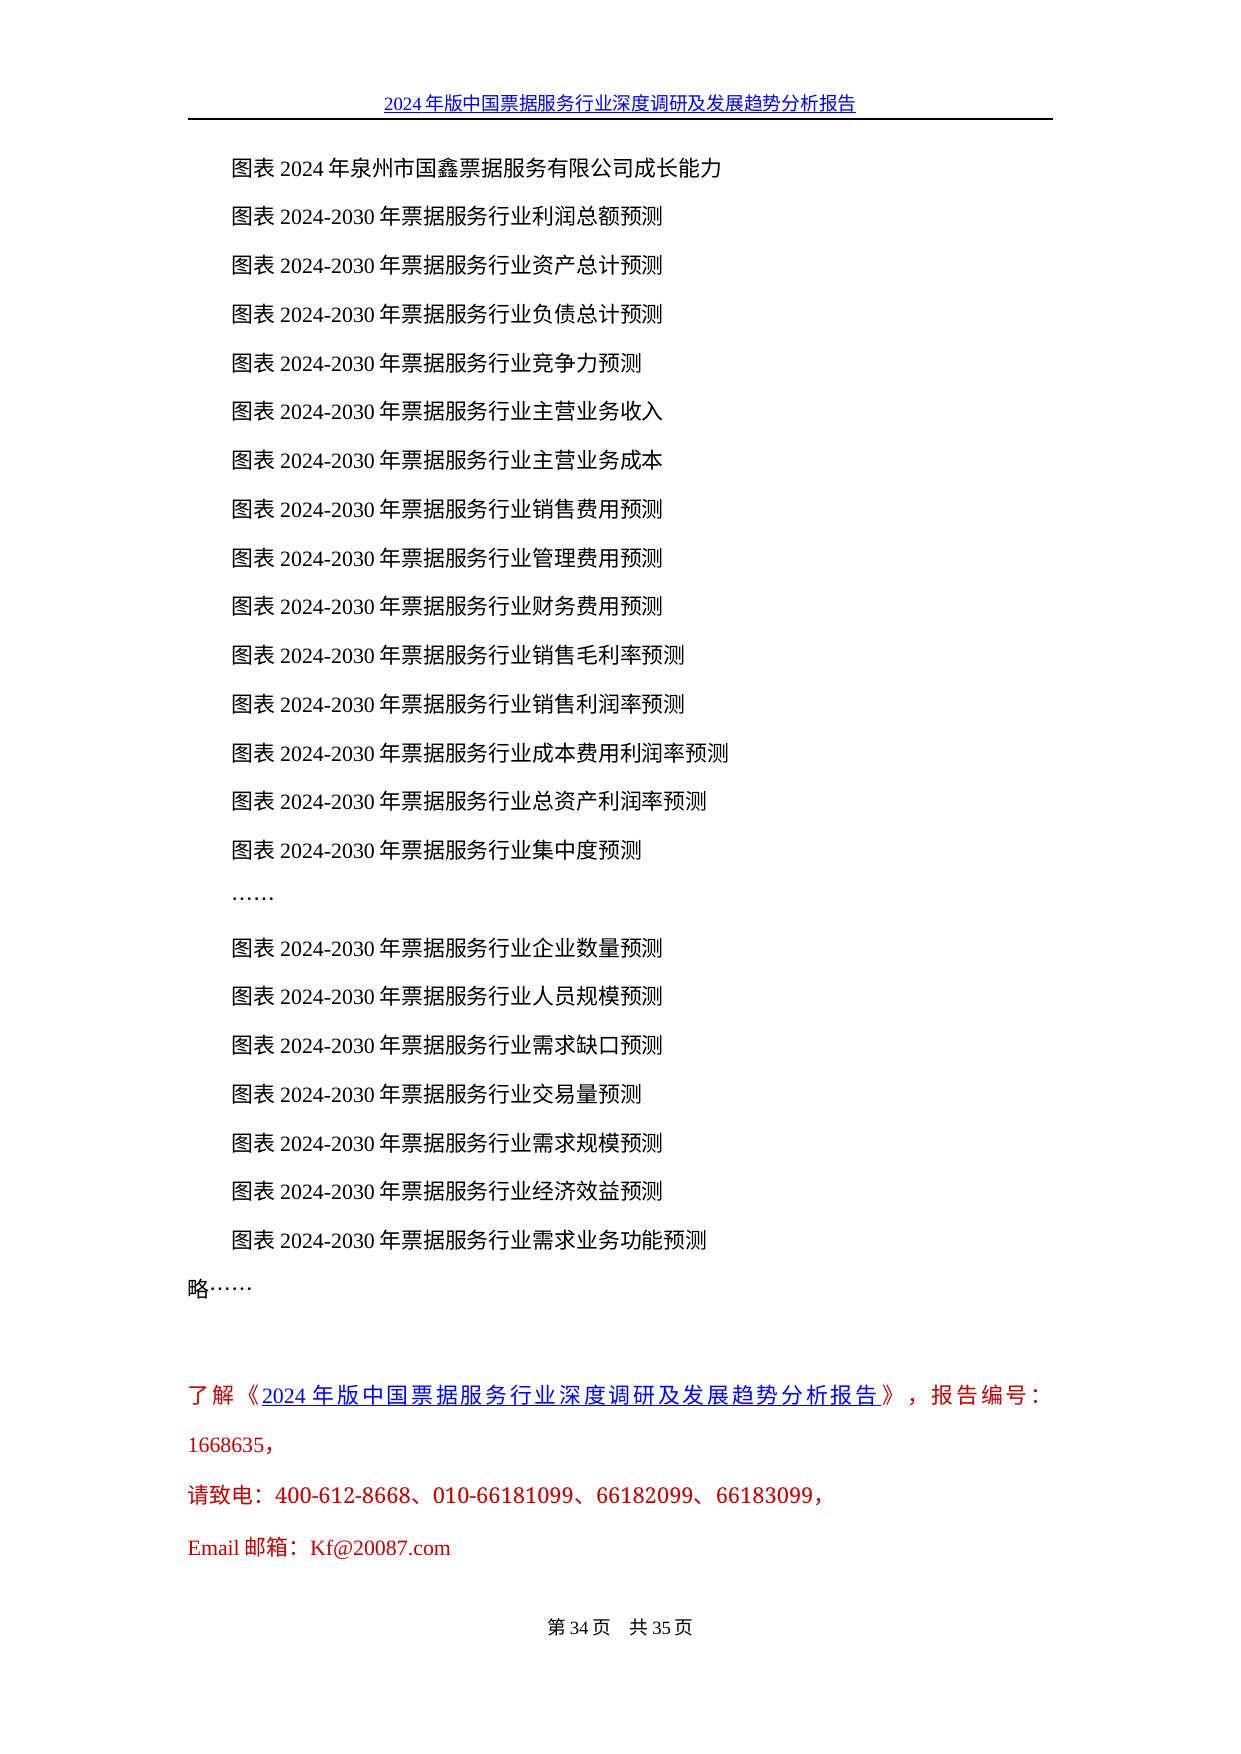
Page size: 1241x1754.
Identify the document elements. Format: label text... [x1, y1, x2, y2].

text 了解《2024年版中国票据服务行业深度调研及发展趋势分析报告》，报告编号：1668635， [187, 1378, 1053, 1459]
text 请致电：400-612-8668、010-66181099、66182099、66183099， [187, 1478, 1053, 1511]
text Email邮箱：Kf@20087.com [187, 1530, 1053, 1562]
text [187, 150, 1053, 1304]
